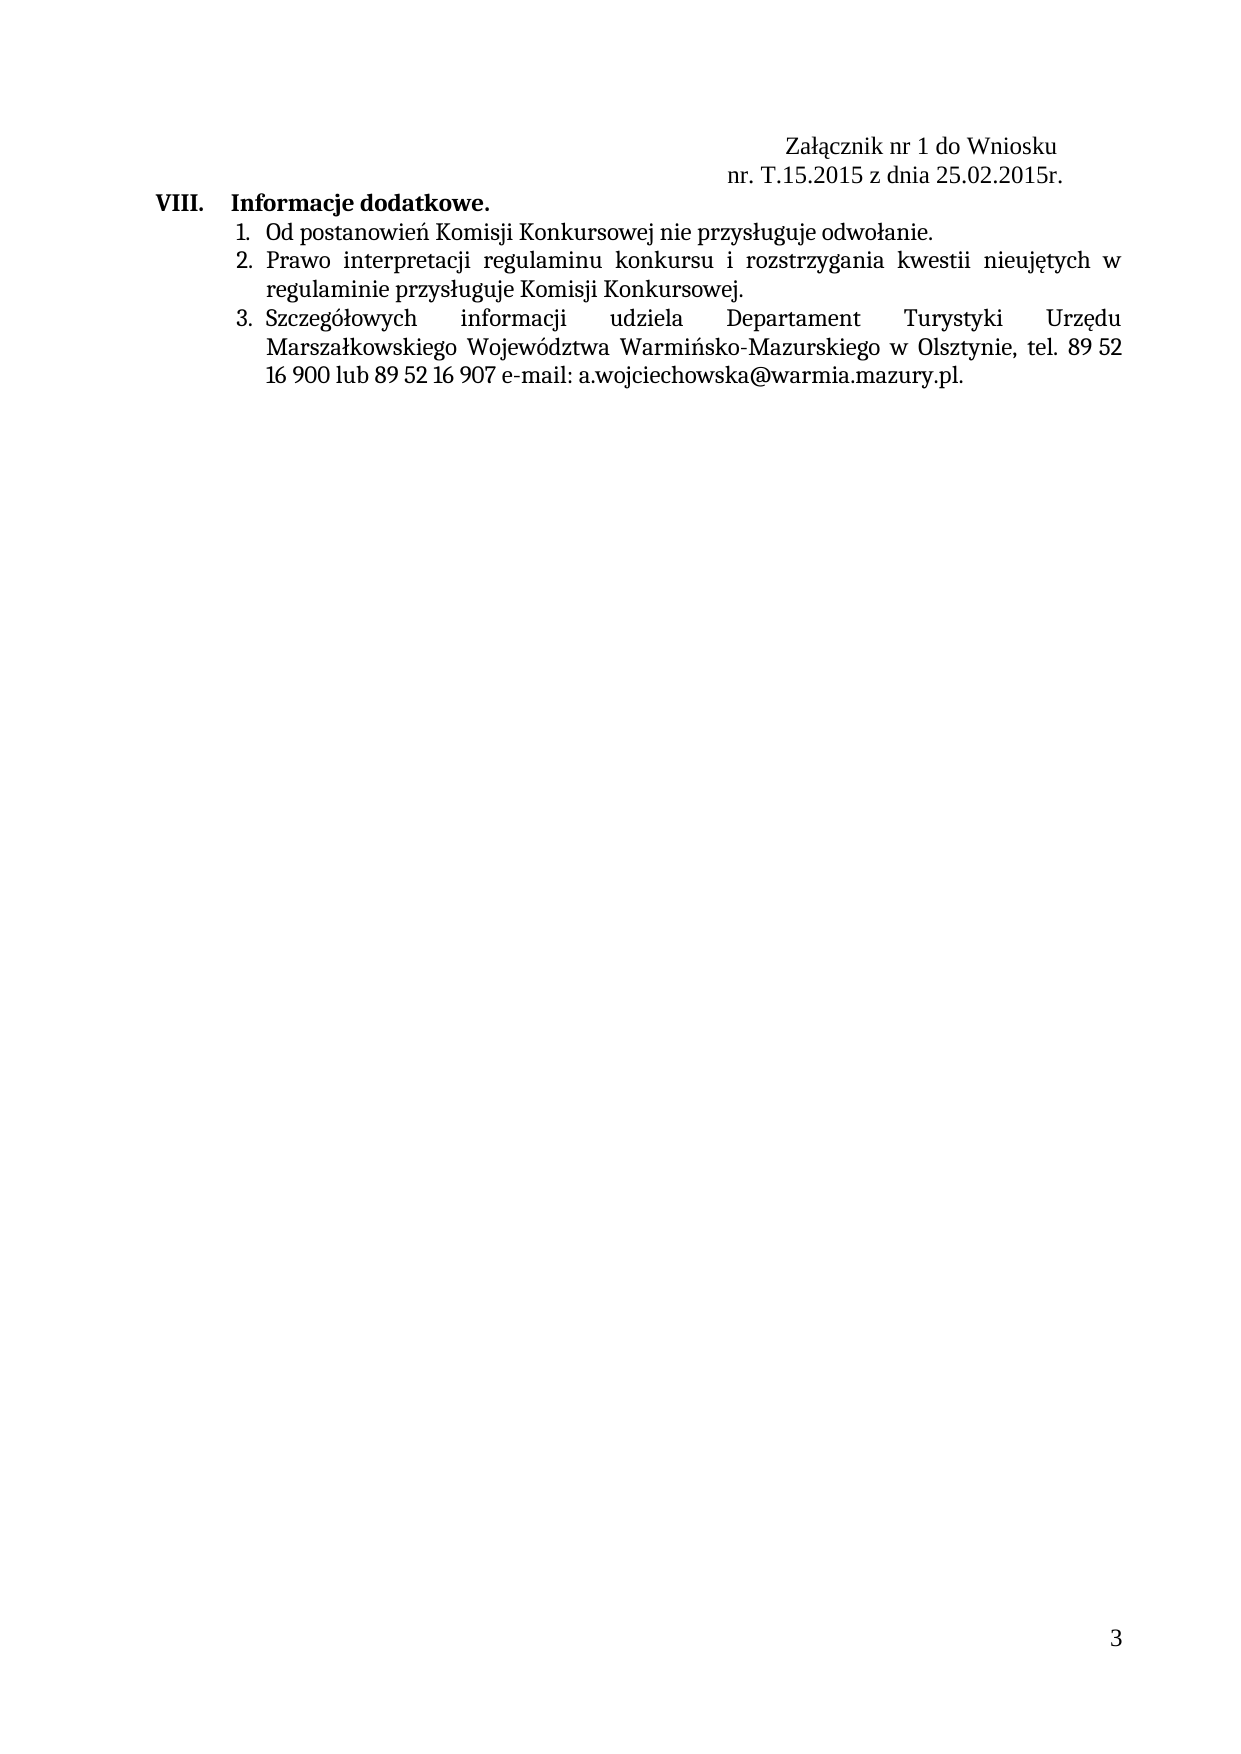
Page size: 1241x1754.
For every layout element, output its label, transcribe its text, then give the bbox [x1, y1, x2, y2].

list Od postanowień Komisji Konkursowej nie przysługuje odwołanie. [236, 217, 1122, 246]
list Szczegółowych informacji udziela Departament Turystyki Urzędu Marszałkowskiego Województwa Warmińsko-Mazurskiego w Olsztynie, tel. 89 52 16 900 lub 89 52 16 907 e-mail: a.wojciechowska@warmia.mazury.pl. [236, 304, 1122, 390]
list Informacje dodatkowe. [156, 189, 1122, 217]
list Prawo interpretacji regulaminu konkursu i rozstrzygania kwestii nieujętych w regulaminie przysługuje Komisji Konkursowej. [236, 246, 1122, 304]
